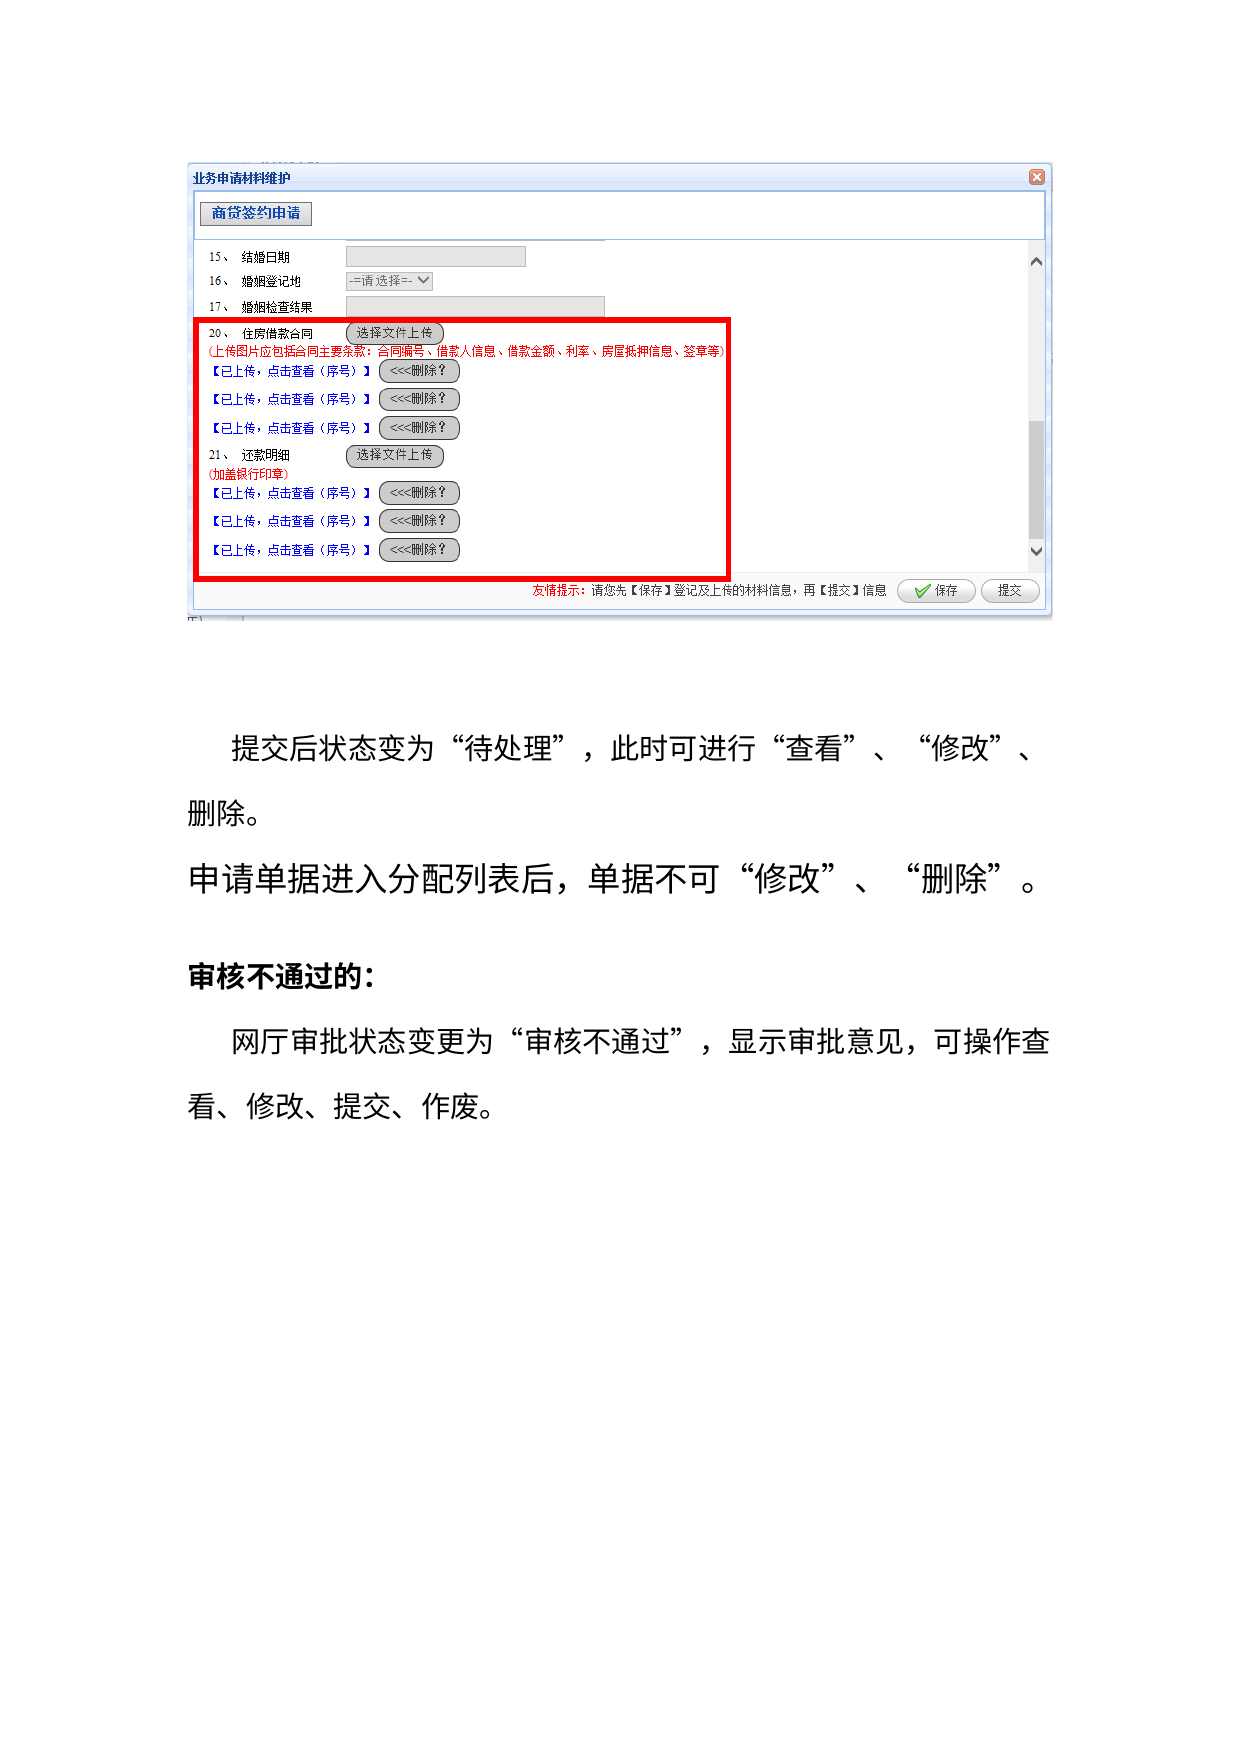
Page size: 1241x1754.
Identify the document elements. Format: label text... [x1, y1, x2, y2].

text 申请单据进入分配列表后，单据不可“修改”、“删除”。 [187, 844, 1053, 909]
picture [187, 162, 1053, 621]
text 网厅审批状态变更为“审核不通过”，显示审批意见，可操作查看、修改、提交、作废。 [187, 1007, 1053, 1137]
text 提交后状态变为“待处理”，此时可进行“查看”、“修改”、删除。 [187, 714, 1053, 844]
text 审核不通过的： [187, 942, 1053, 1007]
